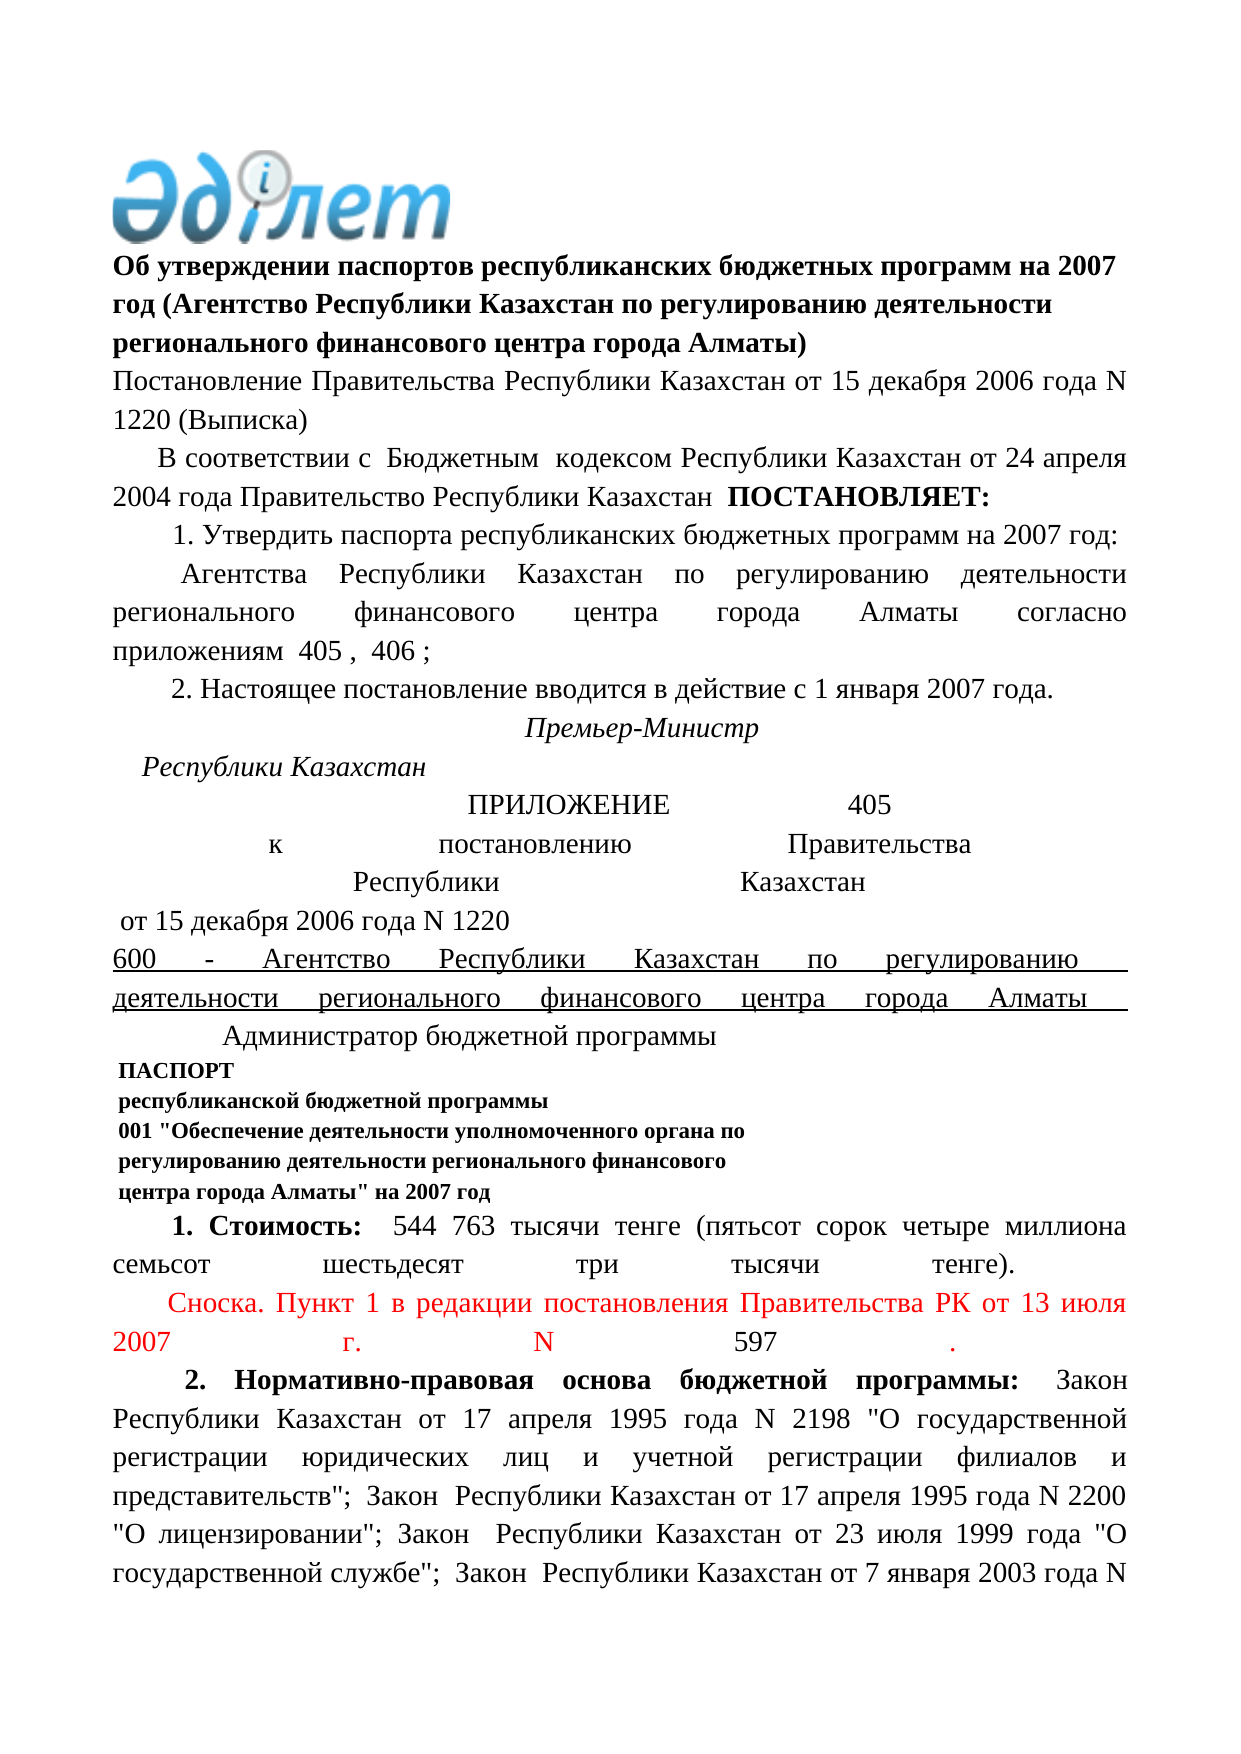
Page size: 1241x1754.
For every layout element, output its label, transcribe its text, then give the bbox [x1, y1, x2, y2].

text Постановление Правительства Республики Казахстан от 15 декабря 2006 года N 1220 (Выписка) [112, 363, 1128, 435]
text 600 - Агентство Республики Казахстан по регулированию деятельности регионального финансового центра города Алматы Администратор бюджетной программы [112, 1011, 1128, 1052]
text ПРИЛОЖЕНИЕ 405 к постановлению Правительства Республики Казахстан от 15 декабря 2006 года N 1220 [112, 787, 1128, 936]
text В соответствии с Бюджетным кодексом Республики Казахстан от 24 апреля 2004 года Правительство Республики Казахстан ПОСТАНОВЛЯЕТ: [112, 440, 1128, 512]
text Премьер-Министр Республики Kaзахстан [112, 710, 1128, 782]
text 1. Утвердить паспорта республиканских бюджетных программ на 2007 год: Агентства Республики Казахстан по регулированию деятельности регионального финансового центра города Алматы согласно приложениям 405 , 406 ; [112, 517, 1128, 667]
text 2. Настоящее постановление вводится в действие с 1 января 2007 года. [112, 672, 1128, 705]
text 600 - Агентство Республики Казахстан по регулированию деятельности регионального финансового центра города Алматы Администратор бюджетной программы [112, 941, 1128, 970]
text ПАСПОРТ республиканской бюджетной программы 001 "Обеспечение деятельности уполномоченного органа по регулированию деятельности регионального финансового центра города Алматы" на 2007 год [112, 1057, 1128, 1204]
text 600 - Агентство Республики Казахстан по регулированию деятельности регионального финансового центра города Алматы Администратор бюджетной программы [112, 971, 1128, 1009]
picture [112, 150, 451, 244]
text Об утверждении паспортов республиканских бюджетных программ на 2007 год (Агентство Республики Казахстан по регулированию деятельности регионального финансового центра города Алматы) [112, 248, 1128, 358]
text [112, 1208, 1128, 1588]
